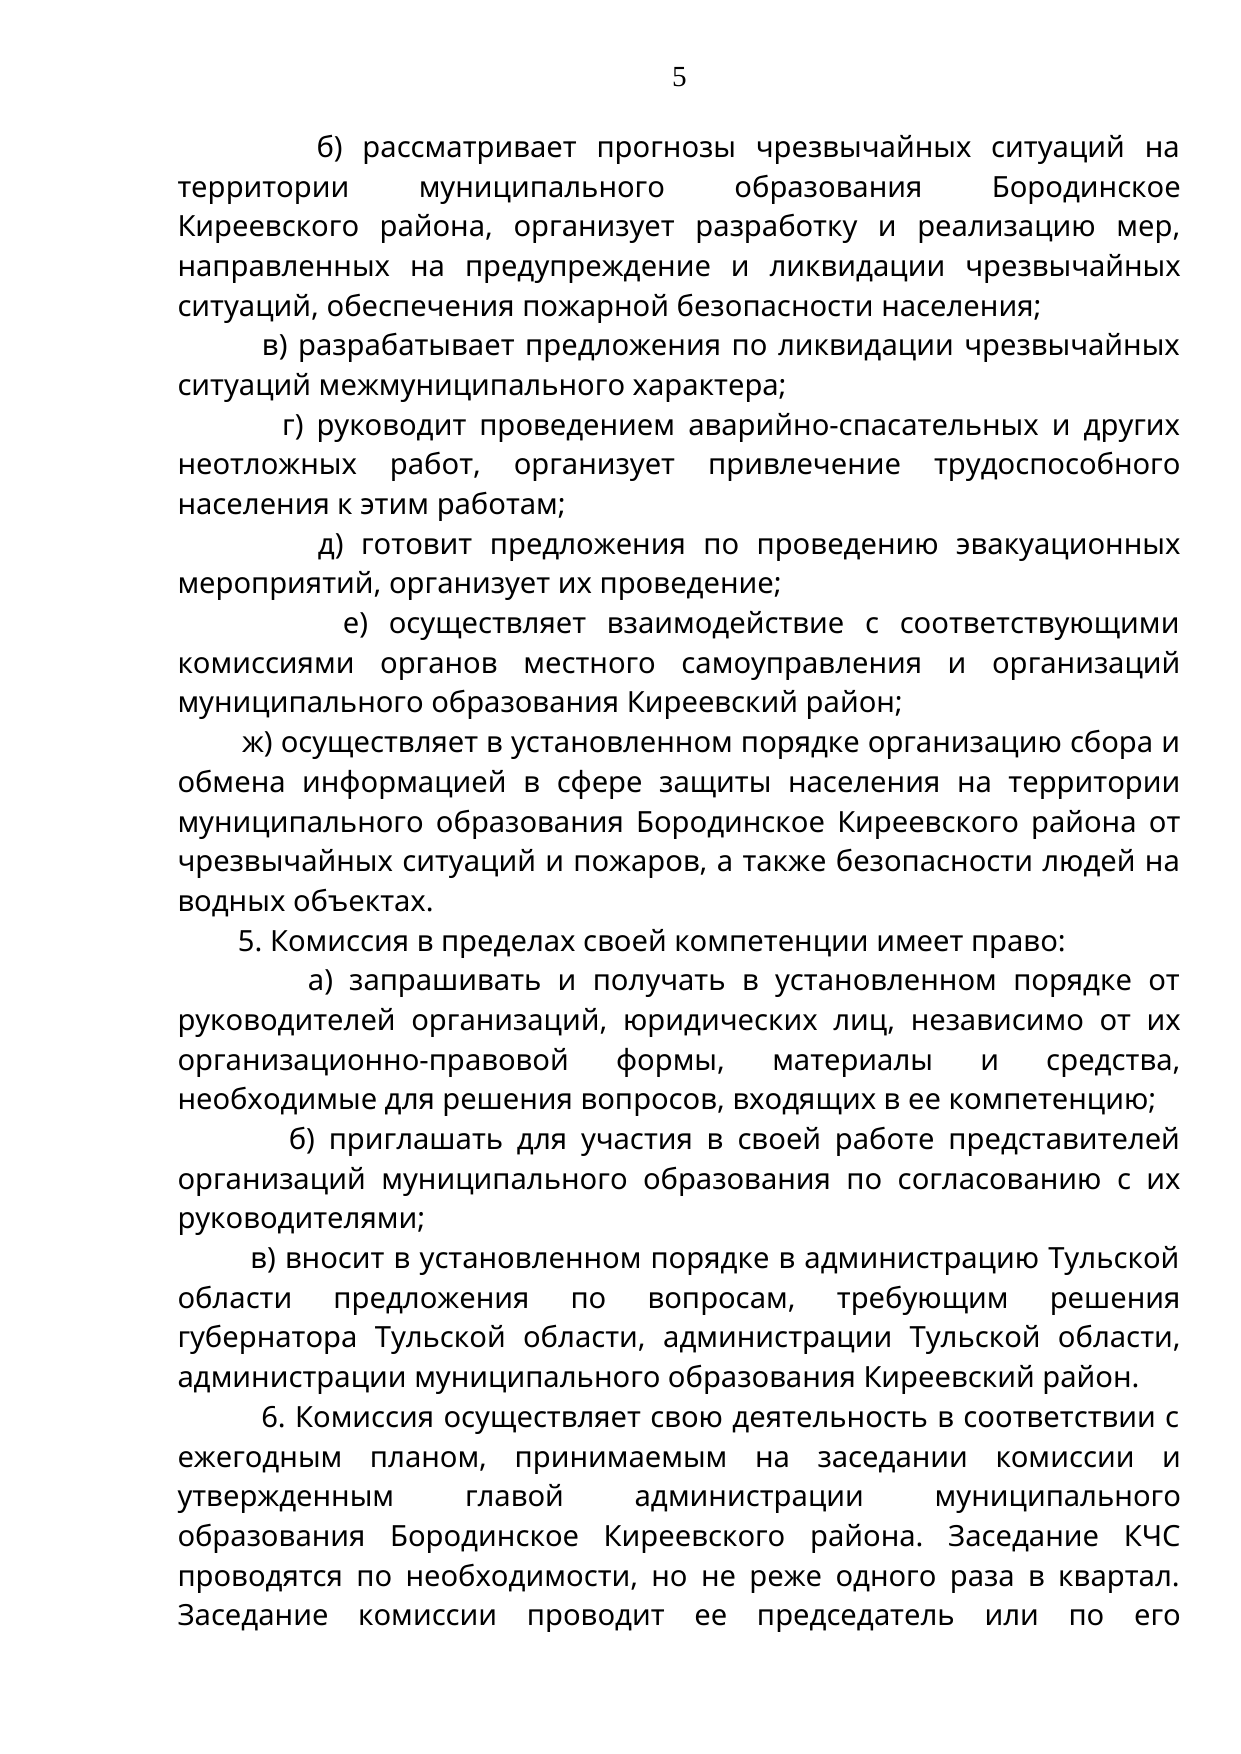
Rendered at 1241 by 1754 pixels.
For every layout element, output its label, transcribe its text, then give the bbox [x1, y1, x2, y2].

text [177, 1396, 1181, 1634]
text в) вносит в установленном порядке в администрацию Тульской области предложения по вопросам, требующим решения губернатора Тульской области, администрации Тульской области, администрации муниципального образования Киреевский район. [177, 1237, 1181, 1396]
text б) приглашать для участия в своей работе представителей организаций муниципального образования по согласованию с их руководителями; [177, 1118, 1181, 1237]
text б) рассматривает прогнозы чрезвычайных ситуаций на территории муниципального образования Бородинское Киреевского района, организует разработку и реализацию мер, направленных на предупреждение и ликвидации чрезвычайных ситуаций, обеспечения пожарной безопасности населения; [177, 126, 1181, 324]
text ж) осуществляет в установленном порядке организацию сбора и обмена информацией в сфере защиты населения на территории муниципального образования Бородинское Киреевского района от чрезвычайных ситуаций и пожаров, а также безопасности людей на водных объектах. [177, 721, 1181, 920]
text 5. Комиссия в пределах своей компетенции имеет право: [177, 920, 1181, 959]
text е) осуществляет взаимодействие с соответствующими комиссиями органов местного самоуправления и организаций муниципального образования Киреевский район; [177, 602, 1181, 721]
text г) руководит проведением аварийно-спасательных и других неотложных работ, организует привлечение трудоспособного населения к этим работам; [177, 404, 1181, 523]
text а) запрашивать и получать в установленном порядке от руководителей организаций, юридических лиц, независимо от их организационно-правовой формы, материалы и средства, необходимые для решения вопросов, входящих в ее компетенцию; [177, 959, 1181, 1118]
text в) разрабатывает предложения по ликвидации чрезвычайных ситуаций межмуниципального характера; [177, 324, 1181, 404]
text д) готовит предложения по проведению эвакуационных мероприятий, организует их проведение; [177, 523, 1181, 602]
